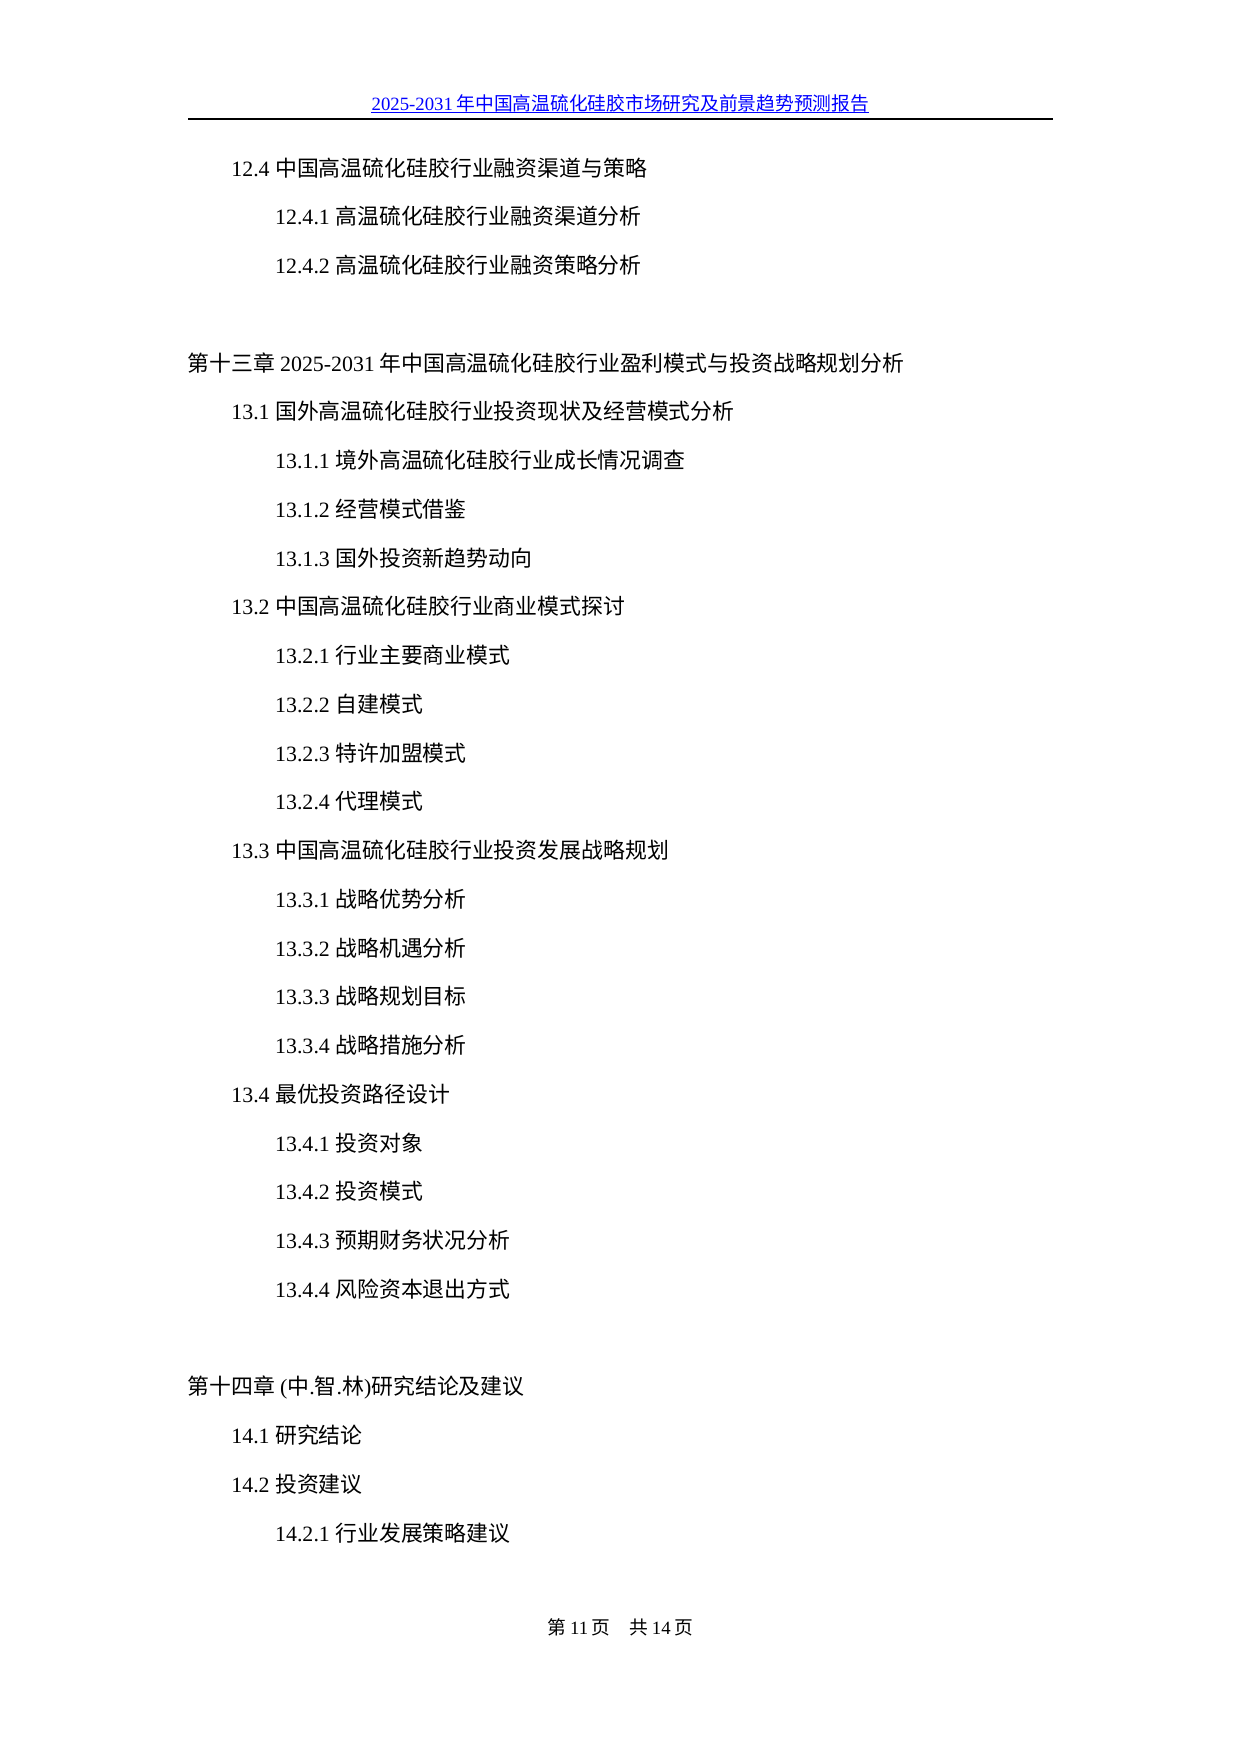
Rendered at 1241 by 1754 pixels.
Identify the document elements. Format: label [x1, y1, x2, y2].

text [187, 150, 1053, 1548]
